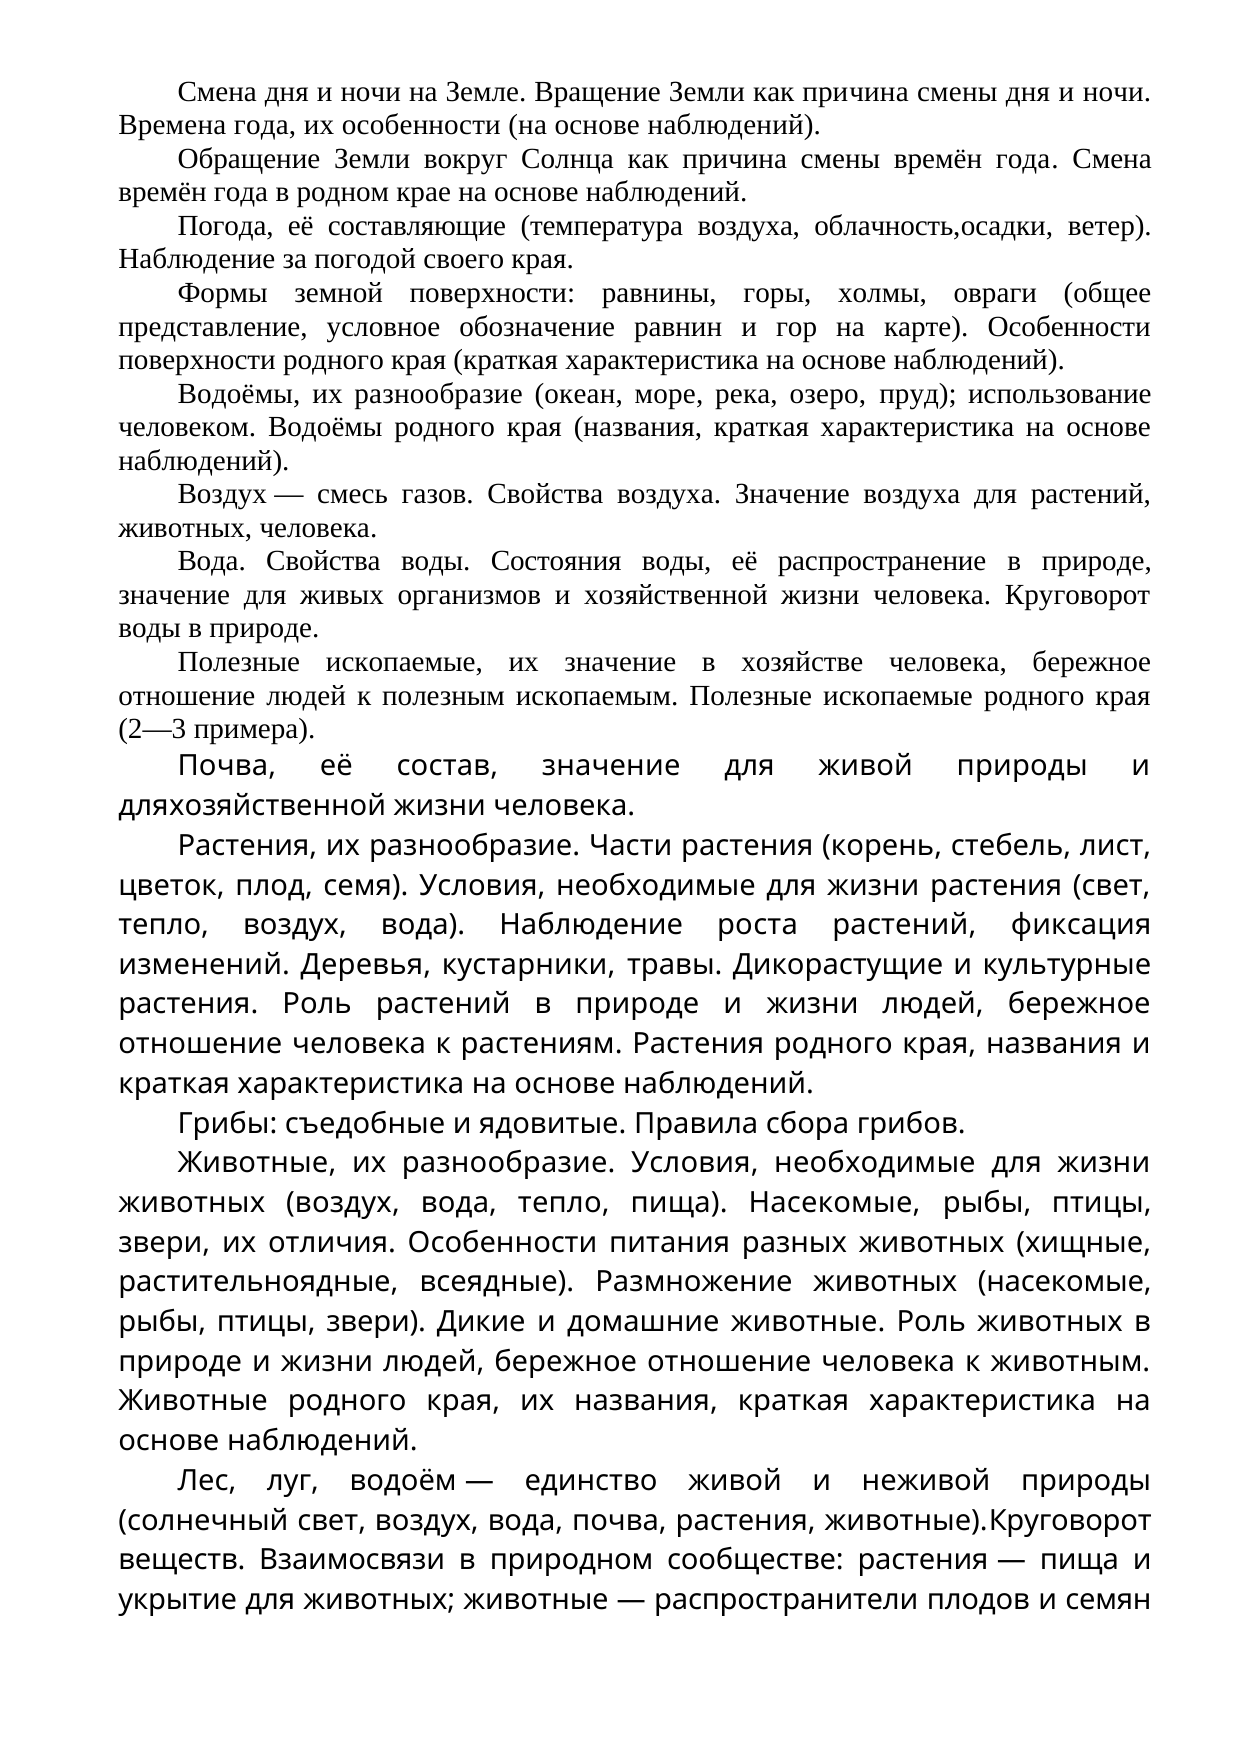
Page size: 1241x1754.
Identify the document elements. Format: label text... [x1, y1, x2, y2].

text Формы земной поверхности: равнины, горы, холмы, овраги (общее представление, условное обозначение равнин и гор на карте). Особенности поверхности родного края (краткая характеристика на основе наблюдений). [118, 275, 1152, 376]
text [118, 1459, 1152, 1618]
text Грибы: съедобные и ядовитые. Правила сбора грибов. [118, 1102, 1152, 1142]
text Воздух — смесь газов. Свойства воздуха. Значение воздуха для растений, животных, человека. [118, 476, 1152, 543]
text Смена дня и ночи на Земле. Вращение Земли как причина смены дня и ночи. Времена года, их особенности (на основе наблюдений). [118, 74, 1152, 141]
text Вода. Свойства воды. Состояния воды, её распространение в природе, значение для живых организмов и хозяйственной жизни человека. Круговорот воды в природе. [118, 543, 1152, 644]
text Растения, их разнообразие. Части растения (корень, стебель, лист, цветок, плод, семя). Условия, необходимые для жизни растения (свет, тепло, воздух, вода). Наблюдение роста растений, фиксация изменений. Деревья, кустарники, травы. Дикорастущие и культурные растения. Роль растений в природе и жизни людей, бережное отношение человека к растениям. Растения родного края, названия и краткая характеристика на основе наблюдений. [118, 824, 1152, 1102]
text Обращение Земли вокруг Солнца как причина смены времён года. Смена времён года в родном крае на основе наблюдений. [118, 141, 1152, 208]
text Почва, её состав, значение для живой природы и дляхозяйственной жизни человека. [118, 745, 1152, 824]
text Погода, её составляющие (температура воздуха, облачность,осадки, ветер). Наблюдение за погодой своего края. [118, 208, 1152, 275]
text Полезные ископаемые, их значение в хозяйстве человека, бережное отношение людей к полезным ископаемым. Полезные ископаемые родного края (2—3 примера). [118, 644, 1152, 745]
text Животные, их разнообразие. Условия, необходимые для жизни животных (воздух, вода, тепло, пища). Насекомые, рыбы, птицы, звери, их отличия. Особенности питания разных животных (хищные, растительноядные, всеядные). Размножение животных (насекомые, рыбы, птицы, звери). Дикие и домашние животные. Роль животных в природе и жизни людей, бережное отношение человека к животным. Животные родного края, их названия, краткая характеристика на основе наблюдений. [118, 1142, 1152, 1459]
text Водоёмы, их разнообразие (океан, море, река, озеро, пруд); использование человеком. Водоёмы родного края (названия, краткая характеристика на основе наблюдений). [118, 376, 1152, 476]
